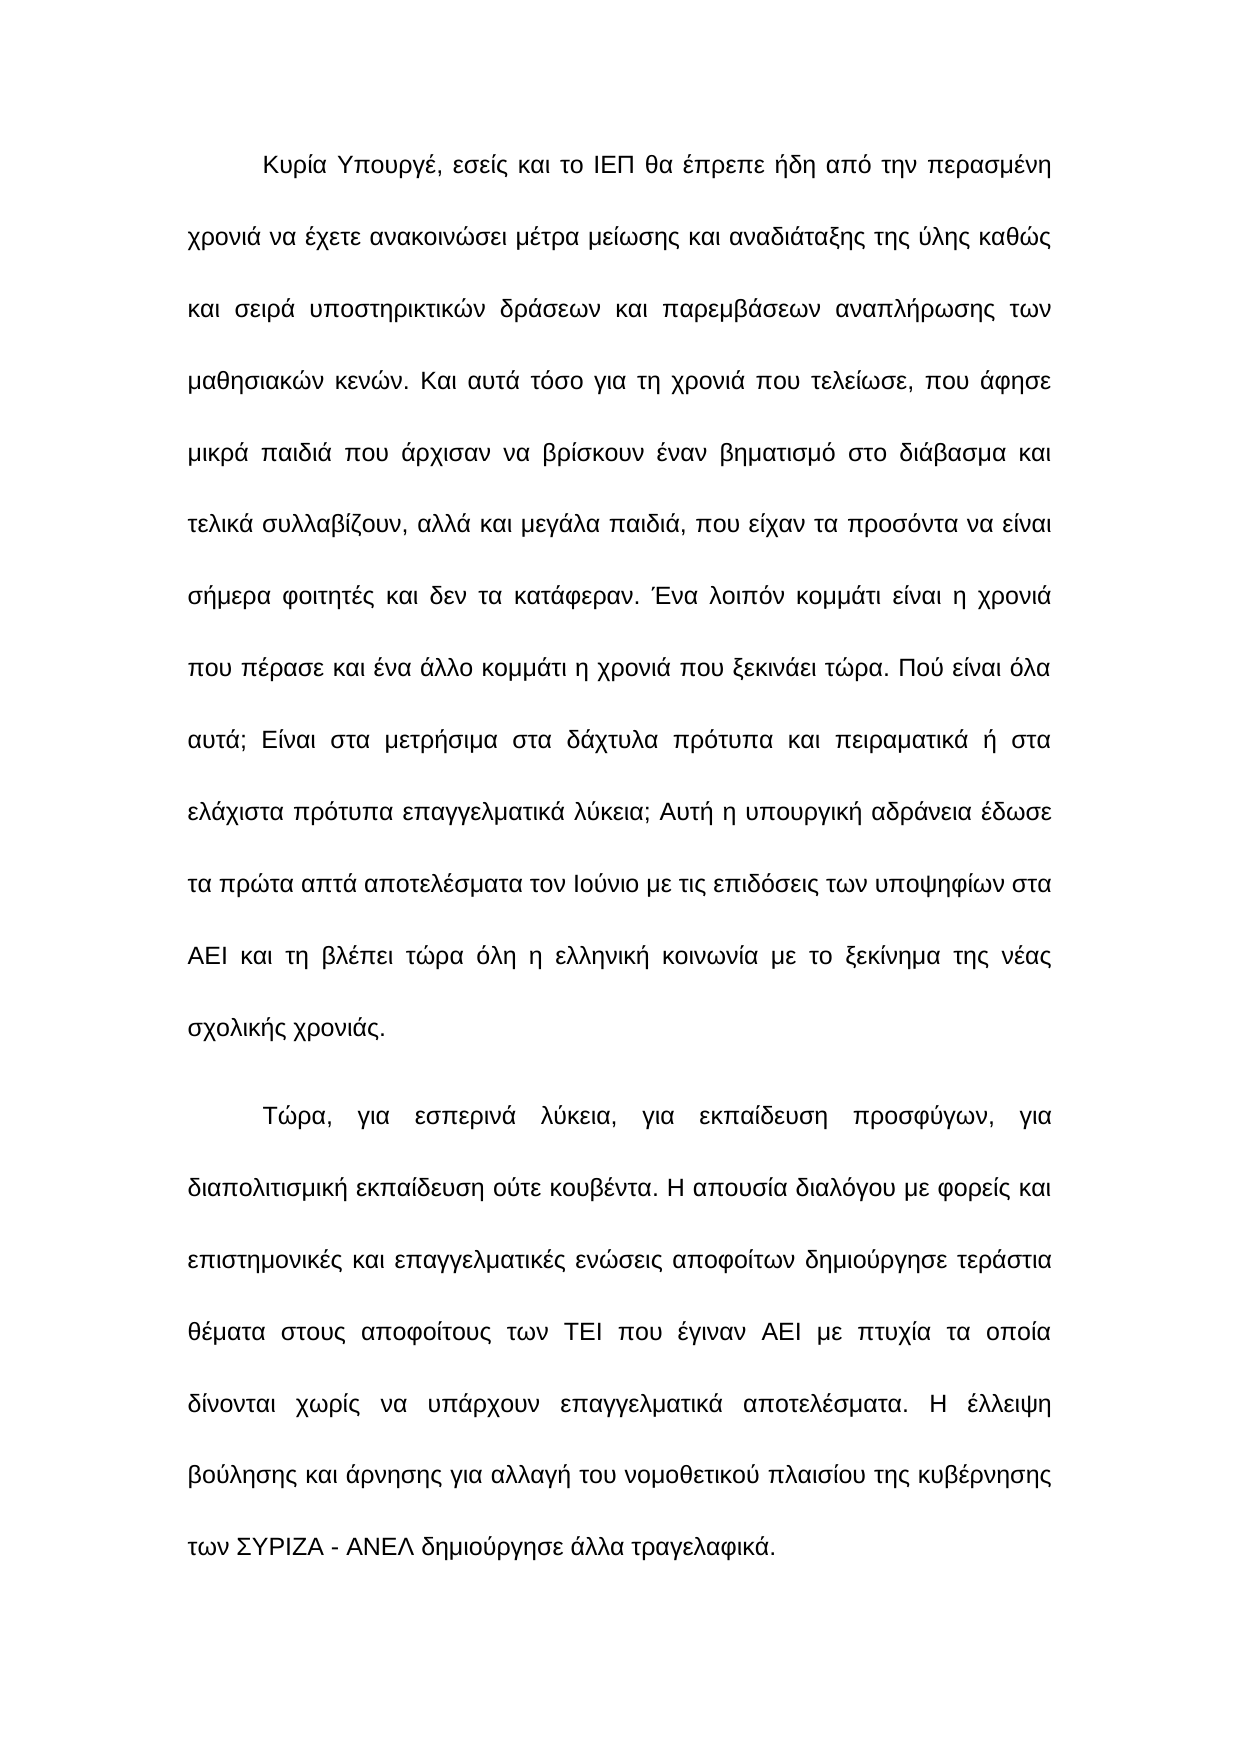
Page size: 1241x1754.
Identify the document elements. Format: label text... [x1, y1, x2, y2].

text Τώρα, για εσπερινά λύκεια, για εκπαίδευση προσφύγων, για διαπολιτισμική εκπαίδευση ούτε κουβέντα. Η απουσία διαλόγου με φορείς και επιστημονικές και επαγγελματικές ενώσεις αποφοίτων δημιούργησε τεράστια θέματα στους αποφοίτους των ΤΕΙ που έγιναν ΑΕΙ με πτυχία τα οποία δίνονται χωρίς να υπάρχουν επαγγελματικά αποτελέσματα. Η έλλειψη βούλησης και άρνησης για αλλαγή του νομοθετικού πλαισίου της κυβέρνησης των ΣΥΡΙΖΑ - ΑΝΕΛ δημιούργησε άλλα τραγελαφικά. [187, 1101, 1053, 1561]
text Κυρία Υπουργέ, εσείς και το ΙΕΠ θα έπρεπε ήδη από την περασμένη χρονιά να έχετε ανακοινώσει μέτρα μείωσης και αναδιάταξης της ύλης καθώς και σειρά υποστηρικτικών δράσεων και παρεμβάσεων αναπλήρωσης των μαθησιακών κενών. Και αυτά τόσο για τη χρονιά που τελείωσε, που άφησε μικρά παιδιά που άρχισαν να βρίσκουν έναν βηματισμό στο διάβασμα και τελικά συλλαβίζουν, αλλά και μεγάλα παιδιά, που είχαν τα προσόντα να είναι σήμερα φοιτητές και δεν τα κατάφεραν. Ένα λοιπόν κομμάτι είναι η χρονιά που πέρασε και ένα άλλο κομμάτι η χρονιά που ξεκινάει τώρα. Πού είναι όλα αυτά; Είναι στα μετρήσιμα στα δάχτυλα πρότυπα και πειραματικά ή στα ελάχιστα πρότυπα επαγγελματικά λύκεια; Αυτή η υπουργική αδράνεια έδωσε τα πρώτα απτά αποτελέσματα τον Ιούνιο με τις επιδόσεις των υποψηφίων στα ΑΕΙ και τη βλέπει τώρα όλη η ελληνική κοινωνία με το ξεκίνημα της νέας σχολικής χρονιάς. [187, 150, 1053, 1041]
